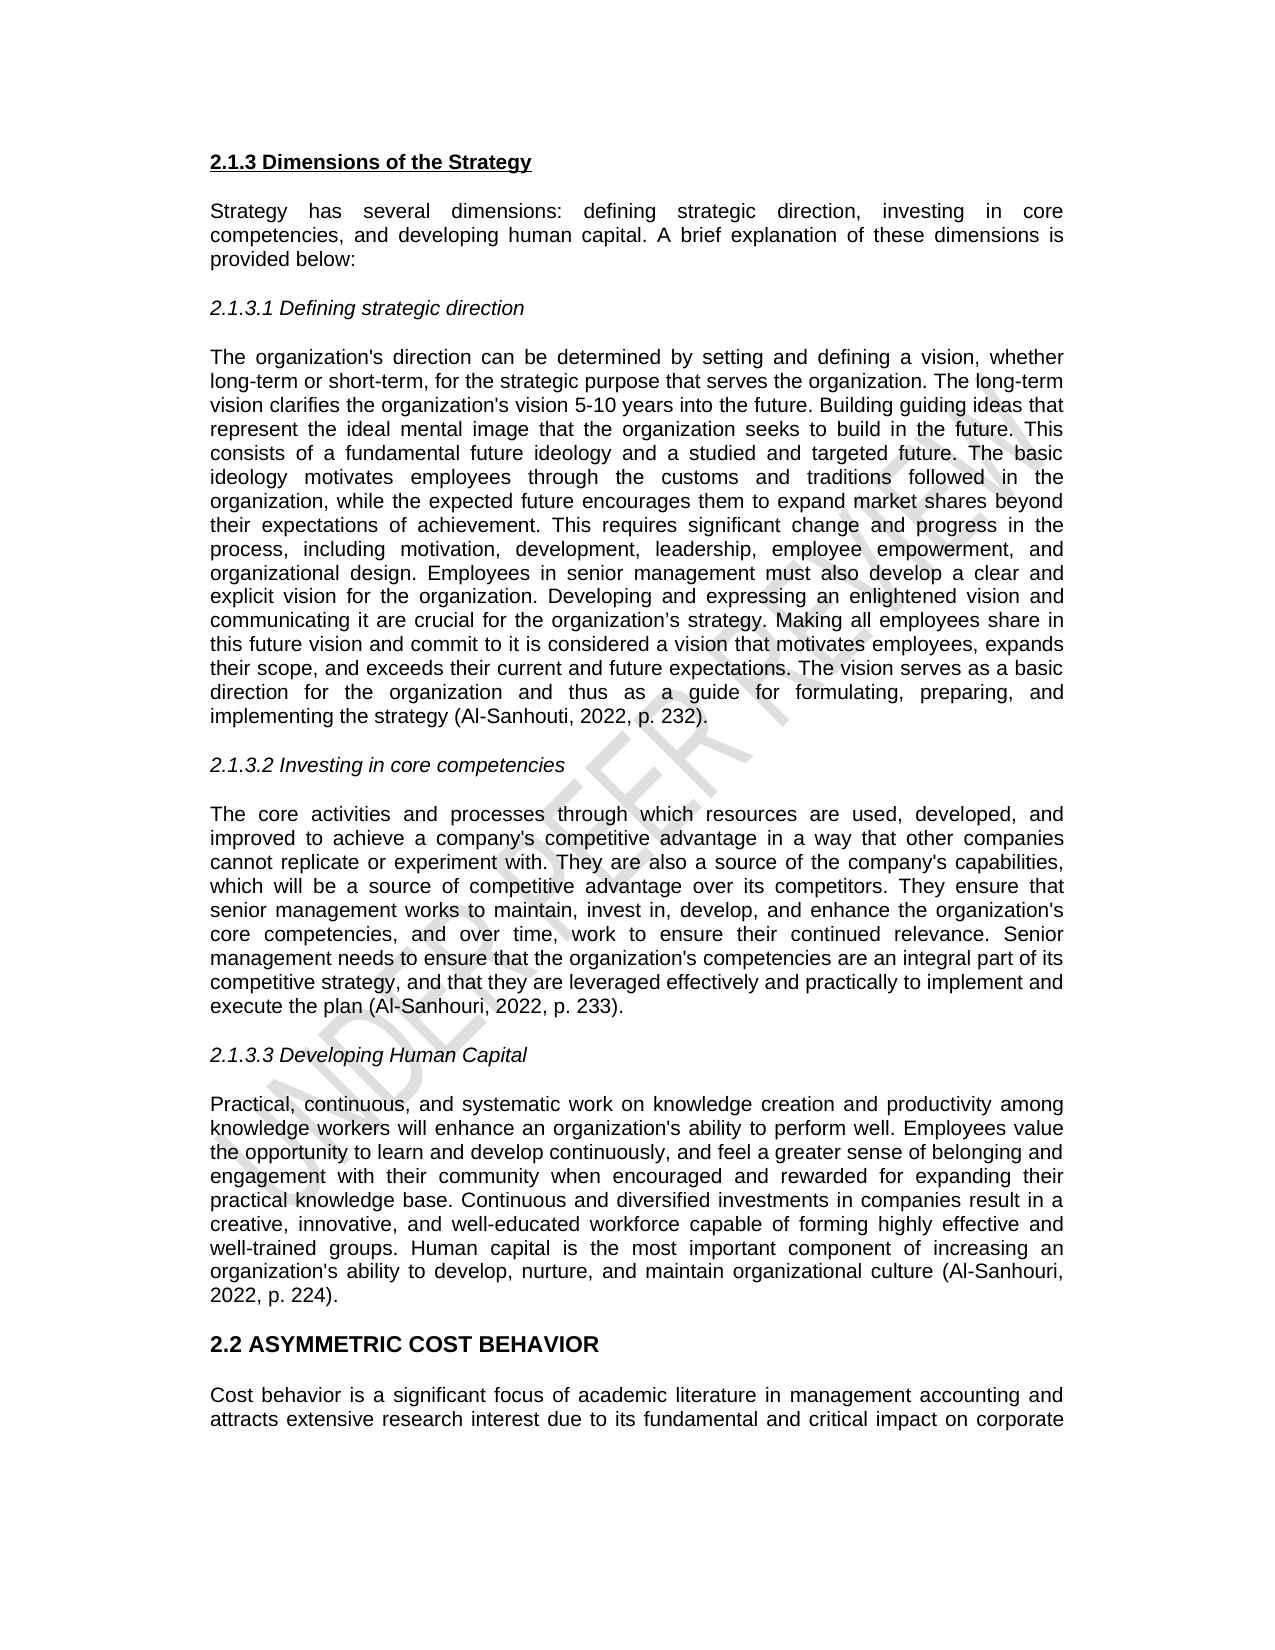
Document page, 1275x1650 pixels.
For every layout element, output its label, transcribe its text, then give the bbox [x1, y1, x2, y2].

text 2.1.3.1 Defining strategic direction [210, 296, 1065, 320]
text 2.1.3.2 Investing in core competencies [210, 753, 1065, 777]
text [210, 1383, 1065, 1431]
text The organization's direction can be determined by setting and defining a vision, whether long-term or short-term, for the strategic purpose that serves the organization. The long-term vision clarifies the organization's vision 5-10 years into the future. Building guiding ideas that represent the ideal mental image that the organization seeks to build in the future. This consists of a fundamental future ideology and a studied and targeted future. The basic ideology motivates employees through the customs and traditions followed in the organization, while the expected future encourages them to expand market shares beyond their expectations of achievement. This requires significant change and progress in the process, including motivation, development, leadership, employee empowerment, and organizational design. Employees in senior management must also develop a clear and explicit vision for the organization. Developing and expressing an enlightened vision and communicating it are crucial for the organization’s strategy. Making all employees share in this future vision and commit to it is considered a vision that motivates employees, expands their scope, and exceeds their current and future expectations. The vision serves as a basic direction for the organization and thus as a guide for formulating, preparing, and implementing the strategy (Al-Sanhouti, 2022, p. 232). [210, 345, 1065, 728]
text 2.1.3.3 Developing Human Capital [210, 1043, 1065, 1067]
text Strategy has several dimensions: defining strategic direction, investing in core competencies, and developing human capital. A brief explanation of these dimensions is provided below: [210, 199, 1065, 271]
text 2.2 Asymmetric Cost Behavior [210, 1331, 1065, 1358]
text The core activities and processes through which resources are used, developed, and improved to achieve a company's competitive advantage in a way that other companies cannot replicate or experiment with. They are also a source of the company's capabilities, which will be a source of competitive advantage over its competitors. They ensure that senior management works to maintain, invest in, develop, and enhance the organization's core competencies, and over time, work to ensure their continued relevance. Senior management needs to ensure that the organization's competencies are an integral part of its competitive strategy, and that they are leveraged effectively and practically to implement and execute the plan (Al-Sanhouri, 2022, p. 233). [210, 802, 1065, 1018]
text 2.1.3 Dimensions of the Strategy [210, 150, 1065, 174]
text Practical, continuous, and systematic work on knowledge creation and productivity among knowledge workers will enhance an organization's ability to perform well. Employees value the opportunity to learn and develop continuously, and feel a greater sense of belonging and engagement with their community when encouraged and rewarded for expanding their practical knowledge base. Continuous and diversified investments in companies result in a creative, innovative, and well-educated workforce capable of forming highly effective and well-trained groups. Human capital is the most important component of increasing an organization's ability to develop, nurture, and maintain organizational culture (Al-Sanhouri, 2022, p. 224). [210, 1092, 1065, 1307]
